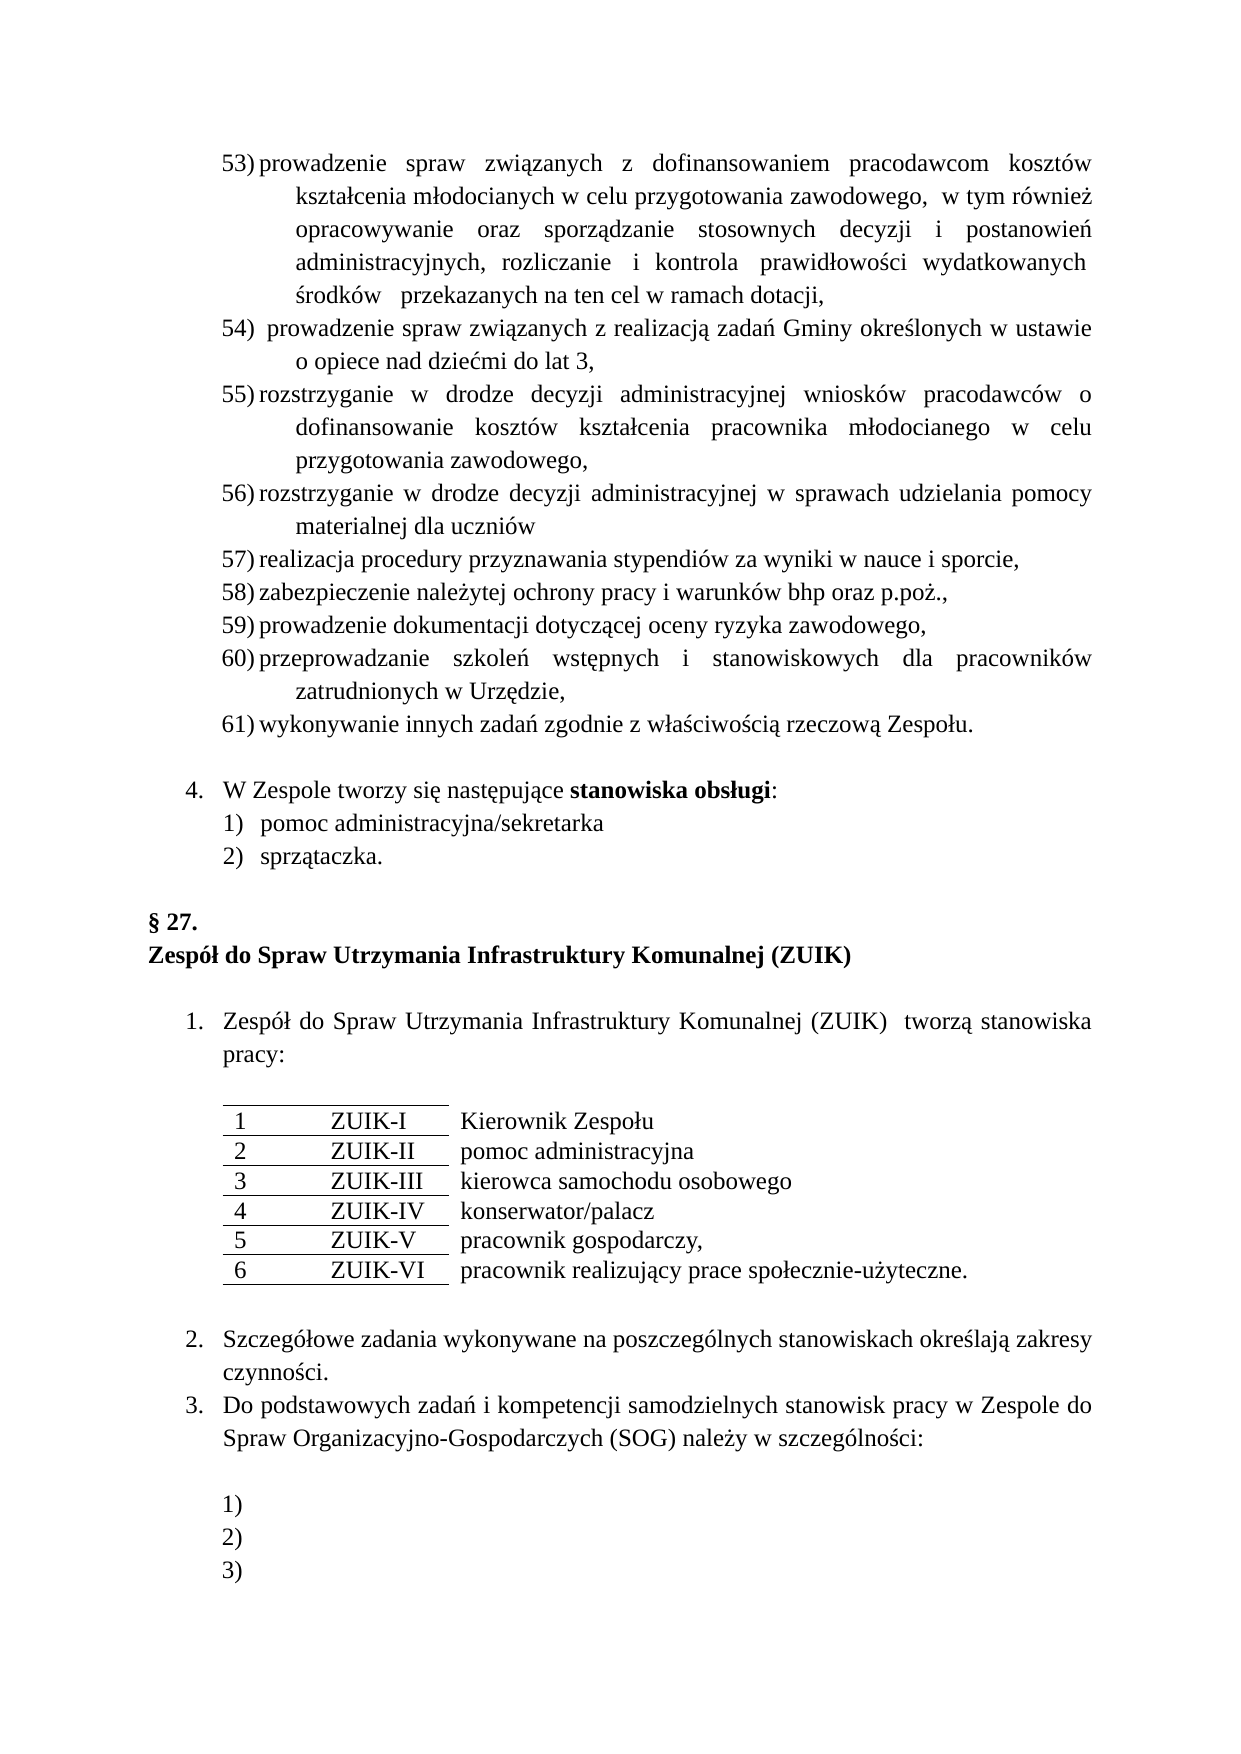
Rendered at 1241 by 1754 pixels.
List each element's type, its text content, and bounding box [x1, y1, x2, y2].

list rozstrzyganie w drodze decyzji administracyjnej w sprawach udzielania pomocy materialnej dla uczniów [221, 478, 1092, 540]
list Zespół do Spraw Utrzymania Infrastruktury Komunalnej (ZUIK) tworzą stanowiska pracy: [185, 1006, 1092, 1068]
list realizacja procedury przyznawania stypendiów za wyniki w nauce i sporcie, [221, 544, 1092, 573]
list prowadzenie spraw związanych z dofinansowaniem pracodawcom kosztów kształcenia młodocianych w celu przygotowania zawodowego, w tym również opracowywanie oraz sporządzanie stosownych decyzji i postanowień administracyjnych, rozliczanie i kontrola prawidłowości wydatkowanych środków przekazanych na ten cel w ramach dotacji, [221, 148, 1092, 308]
table_header 1 [223, 1106, 319, 1135]
text Zespół do Spraw Utrzymania Infrastruktury Komunalnej (ZUIK) [148, 940, 1092, 969]
list Szczegółowe zadania wykonywane na poszczególnych stanowiskach określają zakresy czynności. [185, 1324, 1092, 1386]
table_cell ZUIK-VI [319, 1255, 449, 1284]
list prowadzenie dokumentacji dotyczącej oceny ryzyka zawodowego, [221, 610, 1092, 639]
list prowadzenie spraw związanych z realizacją zadań Gminy określonych w ustawie o opiece nad dziećmi do lat 3, [221, 313, 1092, 374]
table_cell 3 [223, 1166, 319, 1195]
table_cell ZUIK-IV [319, 1196, 449, 1224]
table_cell pracownik realizujący prace społecznie-użyteczne. [449, 1254, 1092, 1284]
list W Zespole tworzy się następujące stanowiska obsługi: [185, 775, 1092, 804]
text § 27. [148, 907, 1092, 936]
list wykonywanie innych zadań zgodnie z właściwością rzeczową Zespołu. [221, 709, 1092, 738]
list rozstrzyganie w drodze decyzji administracyjnej wniosków pracodawców o dofinansowanie kosztów kształcenia pracownika młodocianego w celu przygotowania zawodowego, [221, 379, 1092, 474]
table_cell ZUIK-III [319, 1166, 449, 1195]
list zabezpieczenie należytej ochrony pracy i warunków bhp oraz p.poż., [221, 577, 1092, 606]
table_cell 2 [223, 1136, 319, 1165]
table_cell 6 [223, 1255, 319, 1284]
table_cell pracownik gospodarczy, [449, 1225, 1092, 1254]
table_cell 4 [223, 1196, 319, 1224]
list pomoc administracyjna/sekretarka [223, 808, 1092, 837]
table_cell kierowca samochodu osobowego [449, 1165, 1092, 1195]
table_cell ZUIK-II [319, 1136, 449, 1165]
list Do podstawowych zadań i kompetencji samodzielnych stanowisk pracy w Zespole do Spraw Organizacyjno-Gospodarczych (SOG) należy w szczególności: [185, 1390, 1092, 1452]
list przeprowadzanie szkoleń wstępnych i stanowiskowych dla pracowników zatrudnionych w Urzędzie, [221, 643, 1092, 705]
table_cell konserwator/palacz [449, 1195, 1092, 1224]
table_cell ZUIK-V [319, 1226, 449, 1254]
list sprzątaczka. [223, 841, 1092, 870]
table_header ZUIK-I [319, 1106, 449, 1135]
table_cell 5 [223, 1226, 319, 1254]
table_header Kierownik Zespołu [449, 1105, 1092, 1135]
table_cell pomoc administracyjna [449, 1135, 1092, 1165]
